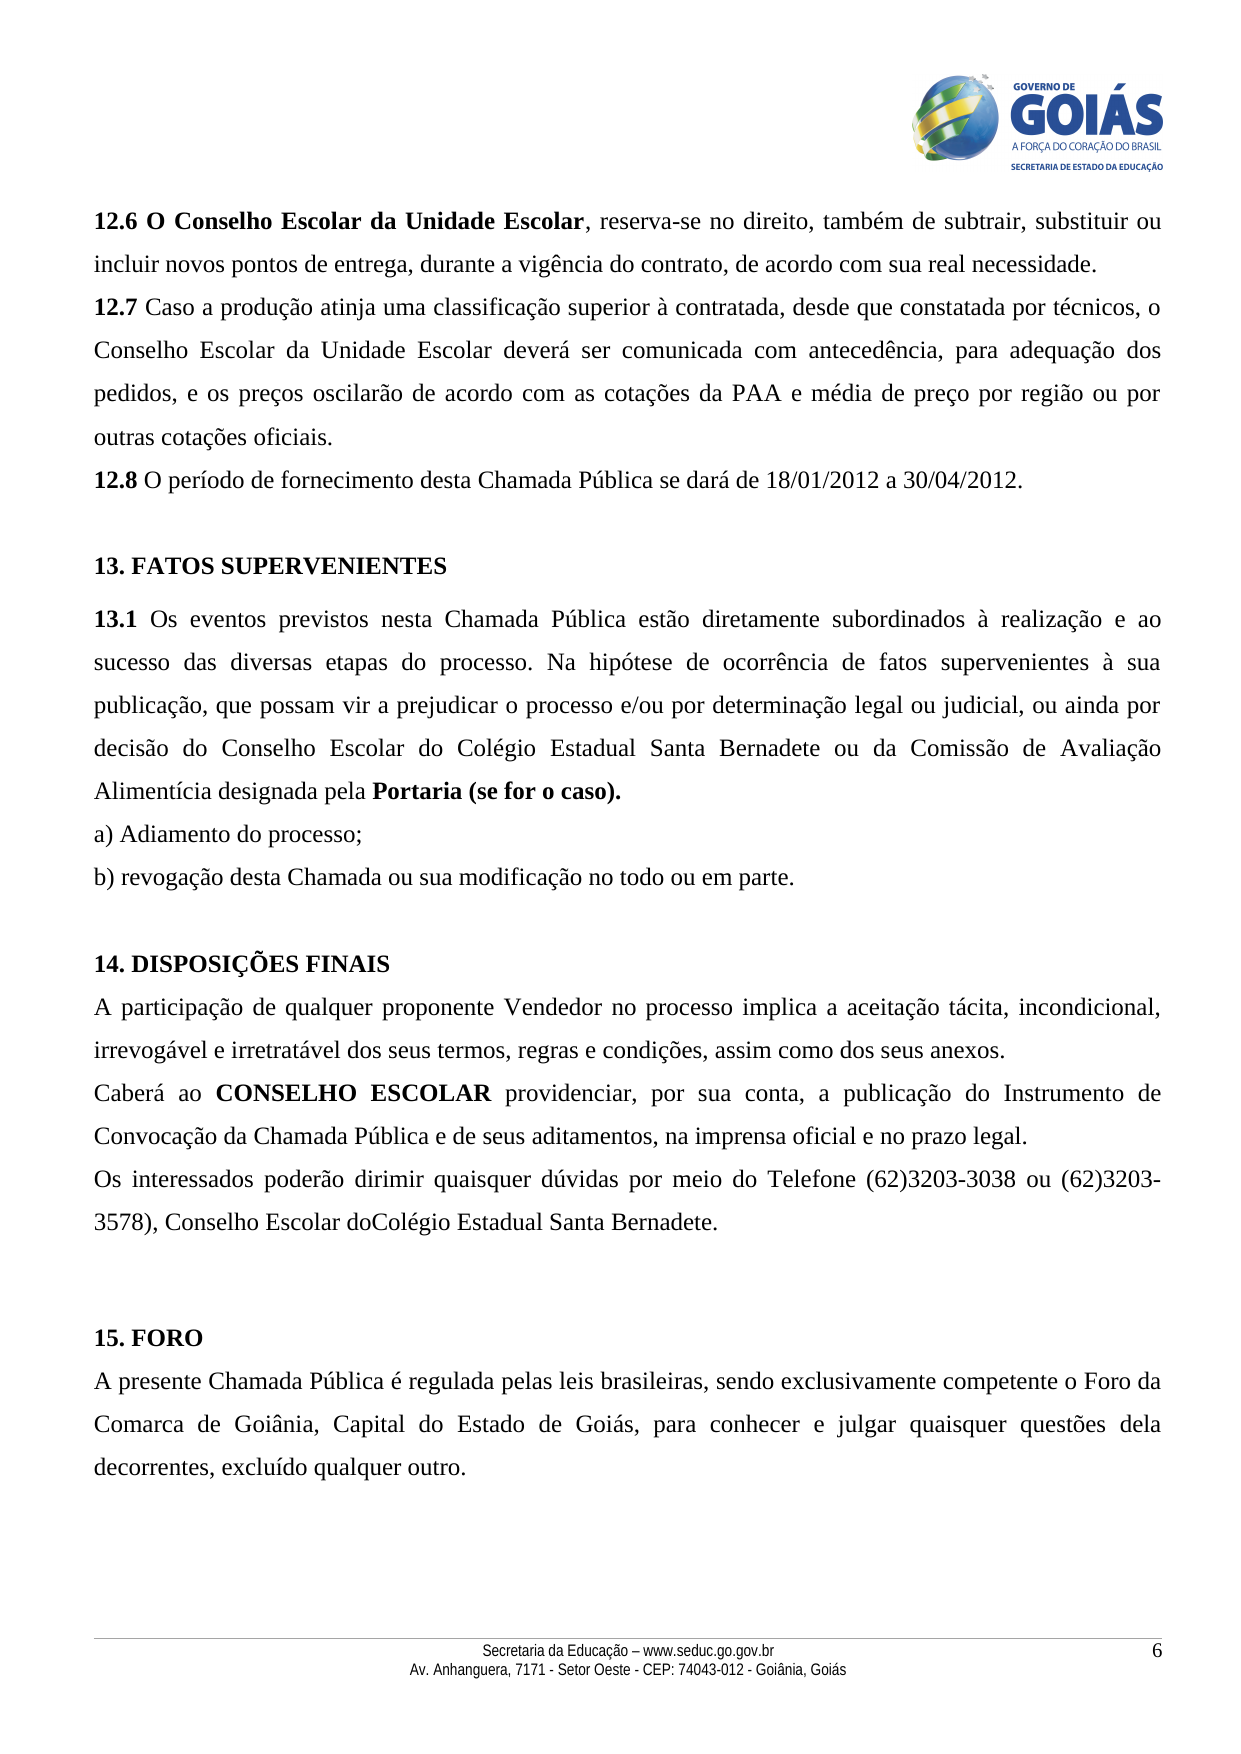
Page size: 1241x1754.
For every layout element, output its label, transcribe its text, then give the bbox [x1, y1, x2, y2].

text Os interessados poderão dirimir quaisquer dúvidas por meio do Telefone (62)3203-3038 ou (62)3203-3578), Conselho Escolar doColégio Estadual Santa Bernadete. [94, 1164, 1162, 1236]
text a) Adiamento do processo; [94, 819, 1162, 848]
text 12.8 O período de fornecimento desta Chamada Pública se dará de 18/01/2012 a 30/04/2012. [94, 465, 1162, 493]
text 13.1 Os eventos previstos nesta Chamada Pública estão diretamente subordinados à realização e ao sucesso das diversas etapas do processo. Na hipótese de ocorrência de fatos supervenientes à sua publicação, que possam vir a prejudicar o processo e/ou por determinação legal ou judicial, ou ainda por decisão do Conselho Escolar do Colégio Estadual Santa Bernadete ou da Comissão de Avaliação Alimentícia designada pela Portaria (se for o caso). [94, 604, 1162, 805]
text 13. FATOS SUPERVENIENTES [94, 551, 1162, 580]
text A presente Chamada Pública é regulada pelas leis brasileiras, sendo exclusivamente competente o Foro da Comarca de Goiânia, Capital do Estado de Goiás, para conhecer e julgar quaisquer questões dela decorrentes, excluído qualquer outro. [94, 1366, 1162, 1481]
text A participação de qualquer proponente Vendedor no processo implica a aceitação tácita, incondicional, irrevogável e irretratável dos seus termos, regras e condições, assim como dos seus anexos. [94, 992, 1162, 1064]
text Caberá ao CONSELHO ESCOLAR providenciar, por sua conta, a publicação do Instrumento de Convocação da Chamada Pública e de seus aditamentos, na imprensa oficial e no prazo legal. [94, 1078, 1162, 1150]
text 15. FORO [94, 1323, 1162, 1351]
text 12.7 Caso a produção atinja uma classificação superior à contratada, desde que constatada por técnicos, o Conselho Escolar da Unidade Escolar deverá ser comunicada com antecedência, para adequação dos pedidos, e os preços oscilarão de acordo com as cotações da PAA e média de preço por região ou por outras cotações oficiais. [94, 292, 1162, 450]
text 14. DISPOSIÇÕES FINAIS [94, 949, 1162, 977]
text 12.6 O Conselho Escolar da Unidade Escolar, reserva-se no direito, também de subtrair, substituir ou incluir novos pontos de entrega, durante a vigência do contrato, de acordo com sua real necessidade. [94, 206, 1162, 278]
picture [912, 74, 1163, 172]
text b) revogação desta Chamada ou sua modificação no todo ou em parte. [94, 862, 1162, 891]
